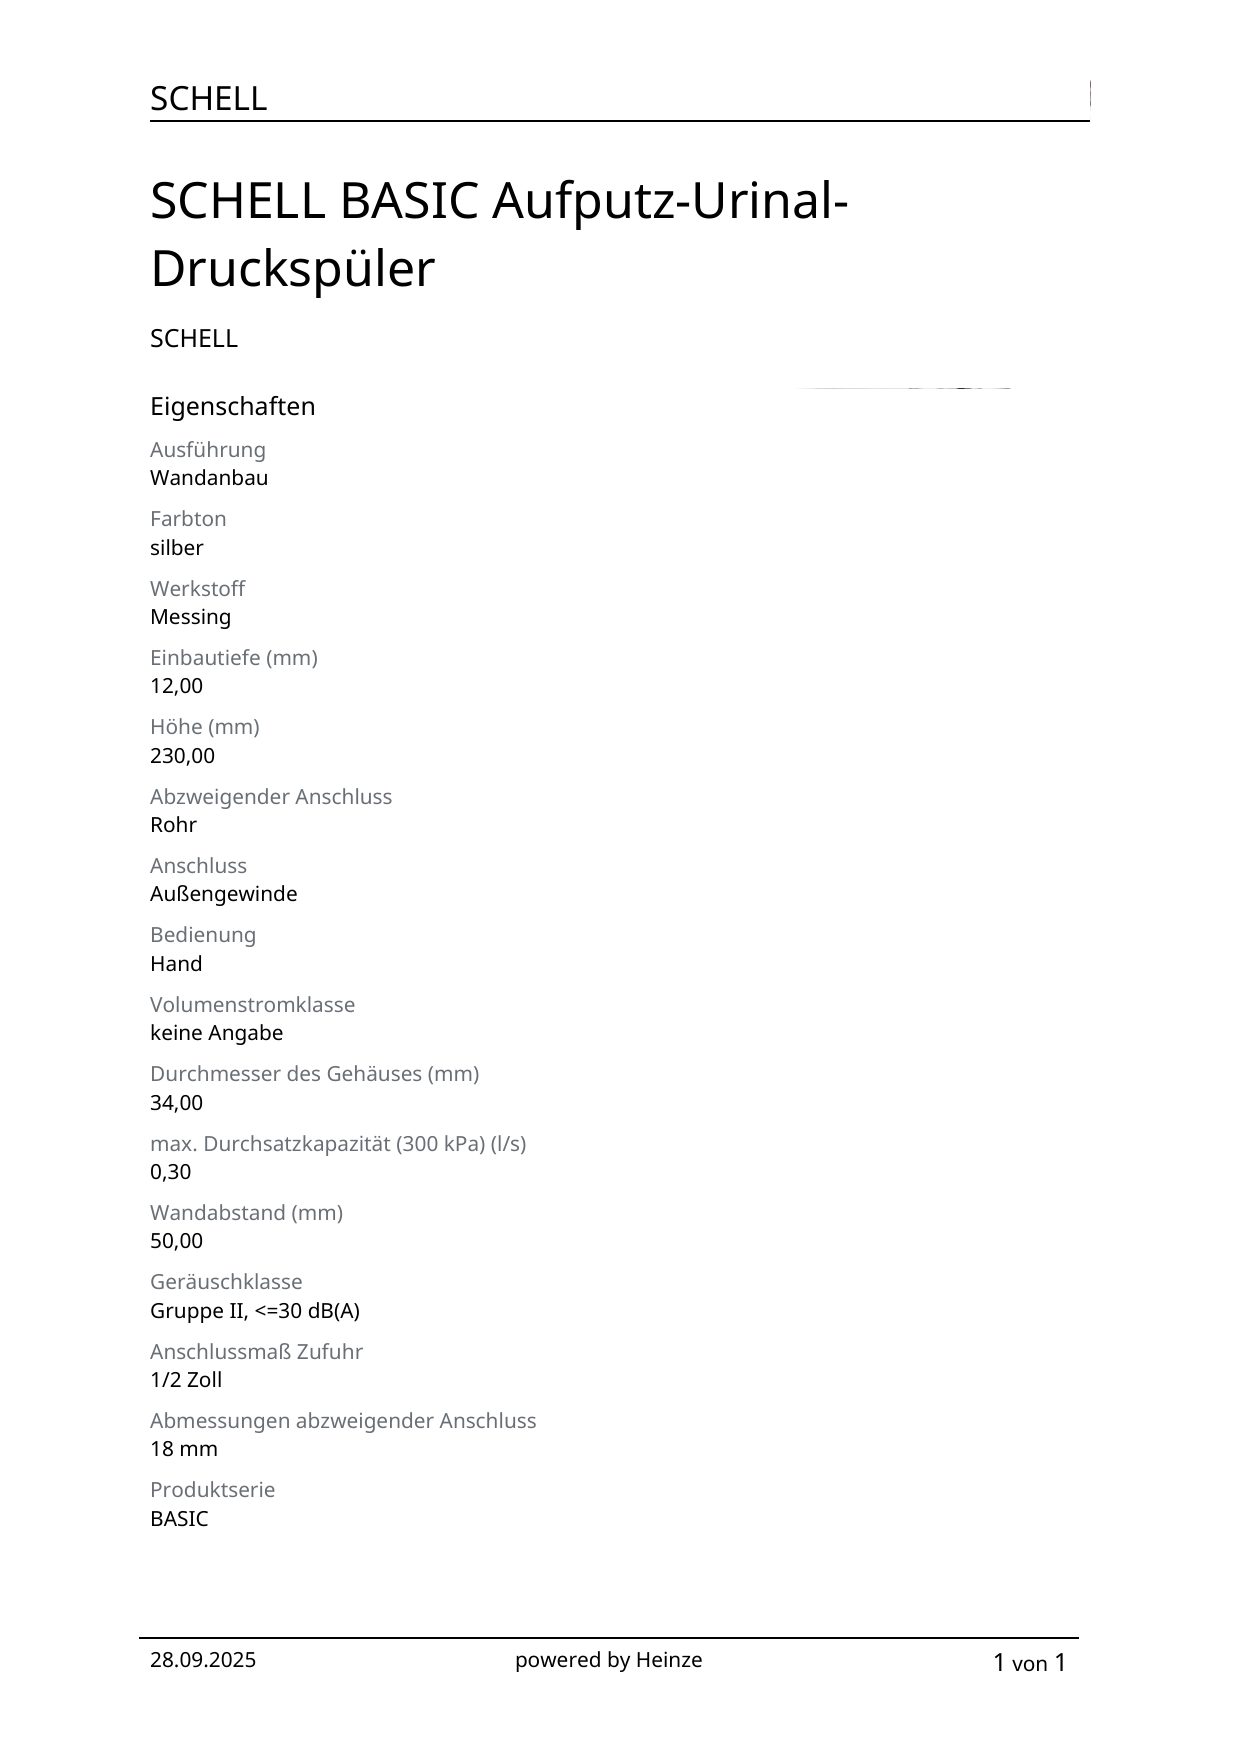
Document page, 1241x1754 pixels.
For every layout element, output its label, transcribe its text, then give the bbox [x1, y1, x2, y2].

text Abmessungen abzweigender Anschluss [150, 1406, 1090, 1434]
text 230,00 [150, 741, 1090, 769]
text Einbautiefe (mm) [150, 643, 1090, 671]
text 18 mm [150, 1434, 1090, 1463]
text 12,00 [150, 671, 1090, 700]
text Geräuschklasse [150, 1267, 1090, 1296]
text SCHELL [150, 320, 1090, 354]
text Farbton [150, 504, 1090, 533]
text Gruppe II, <=30 dB(A) [150, 1296, 1090, 1324]
text Produktserie [150, 1476, 1090, 1504]
text SCHELL BASIC Aufputz-Urinal-Druckspüler [150, 165, 1090, 301]
text Wandabstand (mm) [150, 1198, 1090, 1226]
text Abzweigender Anschluss [150, 782, 1090, 810]
text 50,00 [150, 1226, 1090, 1255]
text keine Angabe [150, 1018, 1090, 1047]
text 1/2 Zoll [150, 1365, 1090, 1394]
text Rohr [150, 810, 1090, 839]
text Anschlussmaß Zufuhr [150, 1337, 1090, 1365]
text Volumenstromklasse [150, 990, 1090, 1018]
text Werkstoff [150, 574, 1090, 602]
text silber [150, 533, 1090, 561]
text Bedienung [150, 921, 1090, 949]
text 0,30 [150, 1157, 1090, 1186]
text Hand [150, 949, 1090, 977]
text Durchmesser des Gehäuses (mm) [150, 1059, 1090, 1088]
text Höhe (mm) [150, 712, 1090, 741]
text Außengewinde [150, 879, 1090, 908]
text Eigenschaften [150, 388, 1090, 422]
text Wandanbau [150, 463, 1090, 492]
text 34,00 [150, 1088, 1090, 1116]
text Anschluss [150, 851, 1090, 879]
text max. Durchsatzkapazität (300 kPa) (l/s) [150, 1129, 1090, 1157]
text BASIC [150, 1504, 1090, 1532]
text Messing [150, 602, 1090, 631]
text Ausführung [150, 435, 1090, 463]
